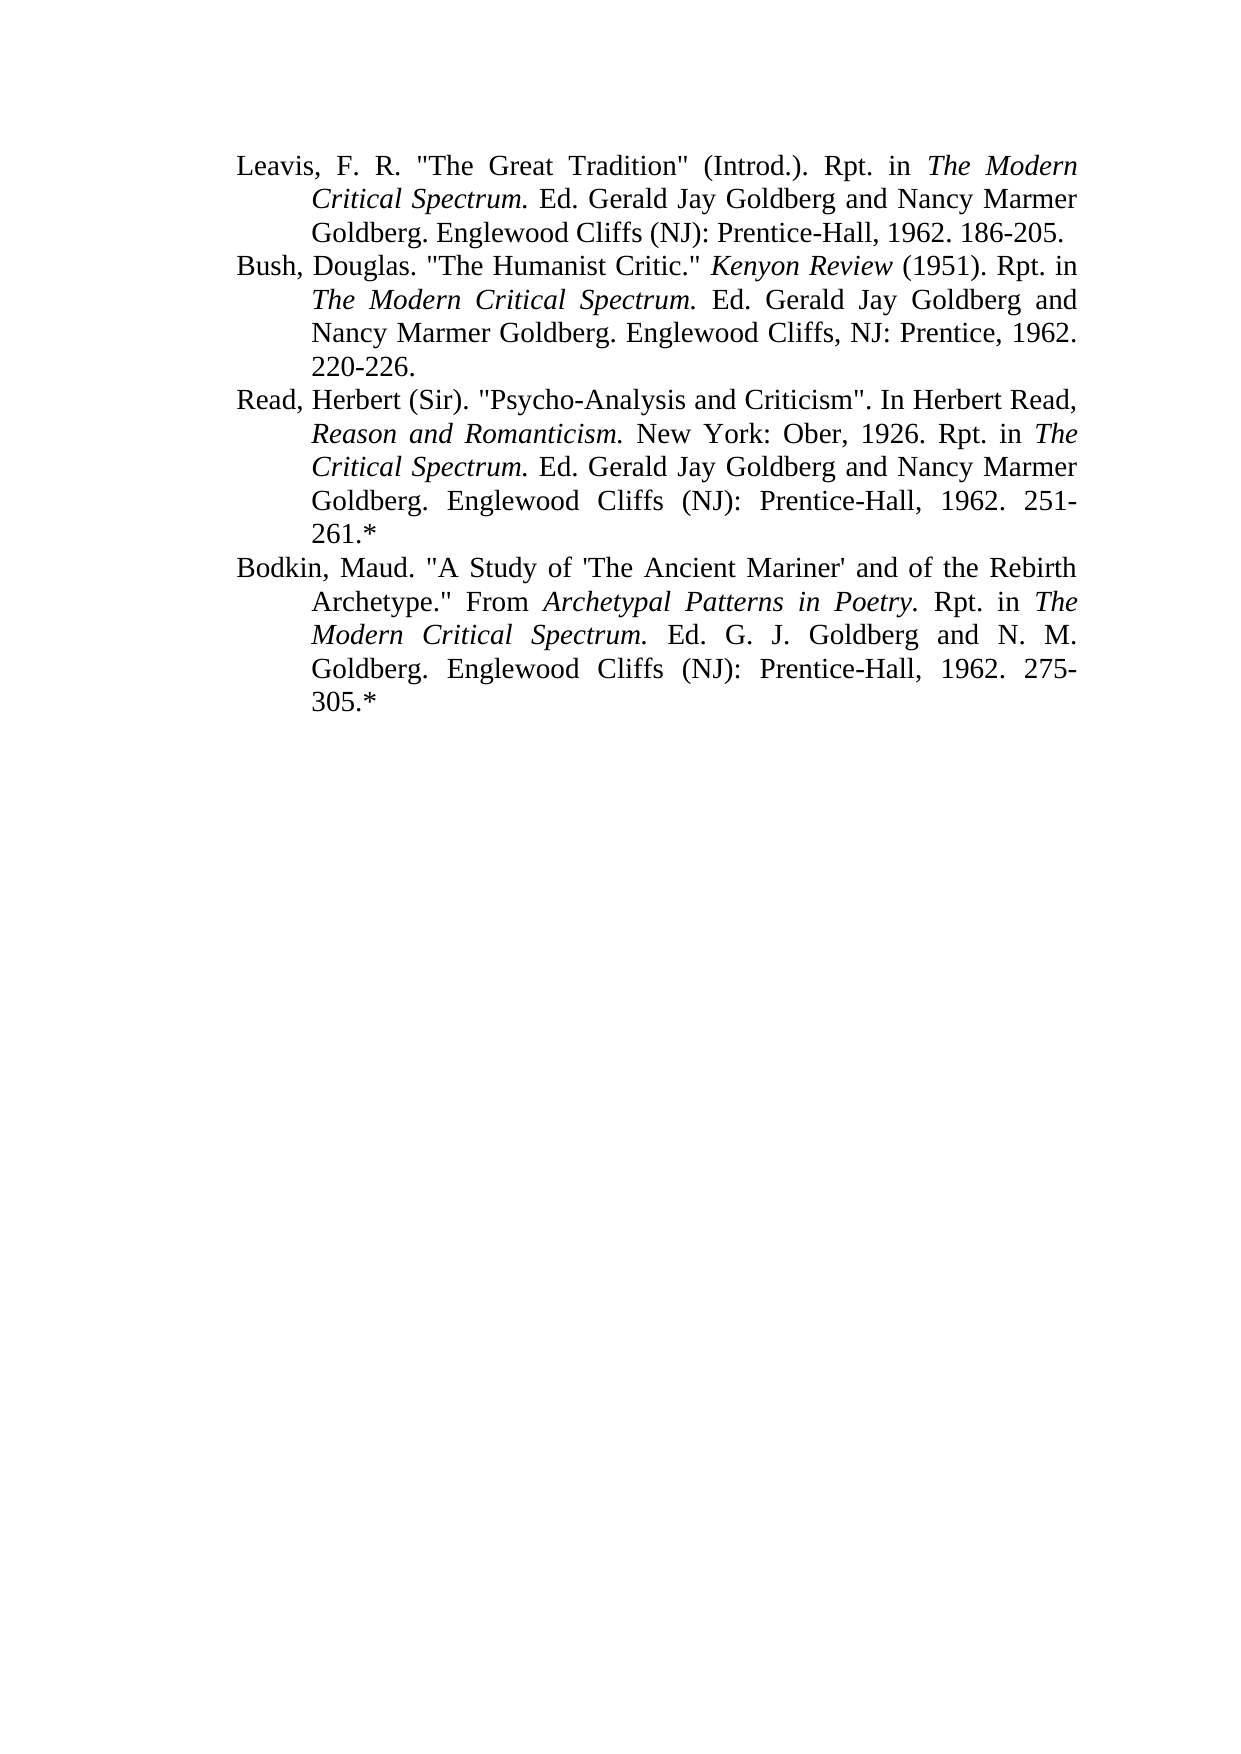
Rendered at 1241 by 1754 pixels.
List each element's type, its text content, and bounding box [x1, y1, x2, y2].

text Bodkin, Maud. "A Study of 'The Ancient Mariner' and of the Rebirth Archetype." From Archetypal Patterns in Poetry. Rpt. in The Modern Critical Spectrum. Ed. G. J. Goldberg and N. M. Goldberg. Englewood Cliffs (NJ): Prentice-Hall, 1962. 275-305.* [236, 550, 1078, 718]
text Leavis, F. R. "The Great Tradition" (Introd.). Rpt. in The Modern Critical Spectrum. Ed. Gerald Jay Goldberg and Nancy Marmer Goldberg. Englewood Cliffs (NJ): Prentice-Hall, 1962. 186-205. [236, 148, 1078, 248]
text Bush, Douglas. "The Humanist Critic." Kenyon Review (1951). Rpt. in The Modern Critical Spectrum. Ed. Gerald Jay Goldberg and Nancy Marmer Goldberg. Englewood Cliffs, NJ: Prentice, 1962. 220-226. [236, 248, 1078, 382]
text Read, Herbert (Sir). "Psycho-Analysis and Criticism". In Herbert Read, Reason and Romanticism. New York: Ober, 1926. Rpt. in The Critical Spectrum. Ed. Gerald Jay Goldberg and Nancy Marmer Goldberg. Englewood Cliffs (NJ): Prentice-Hall, 1962. 251-261.* [236, 382, 1078, 550]
